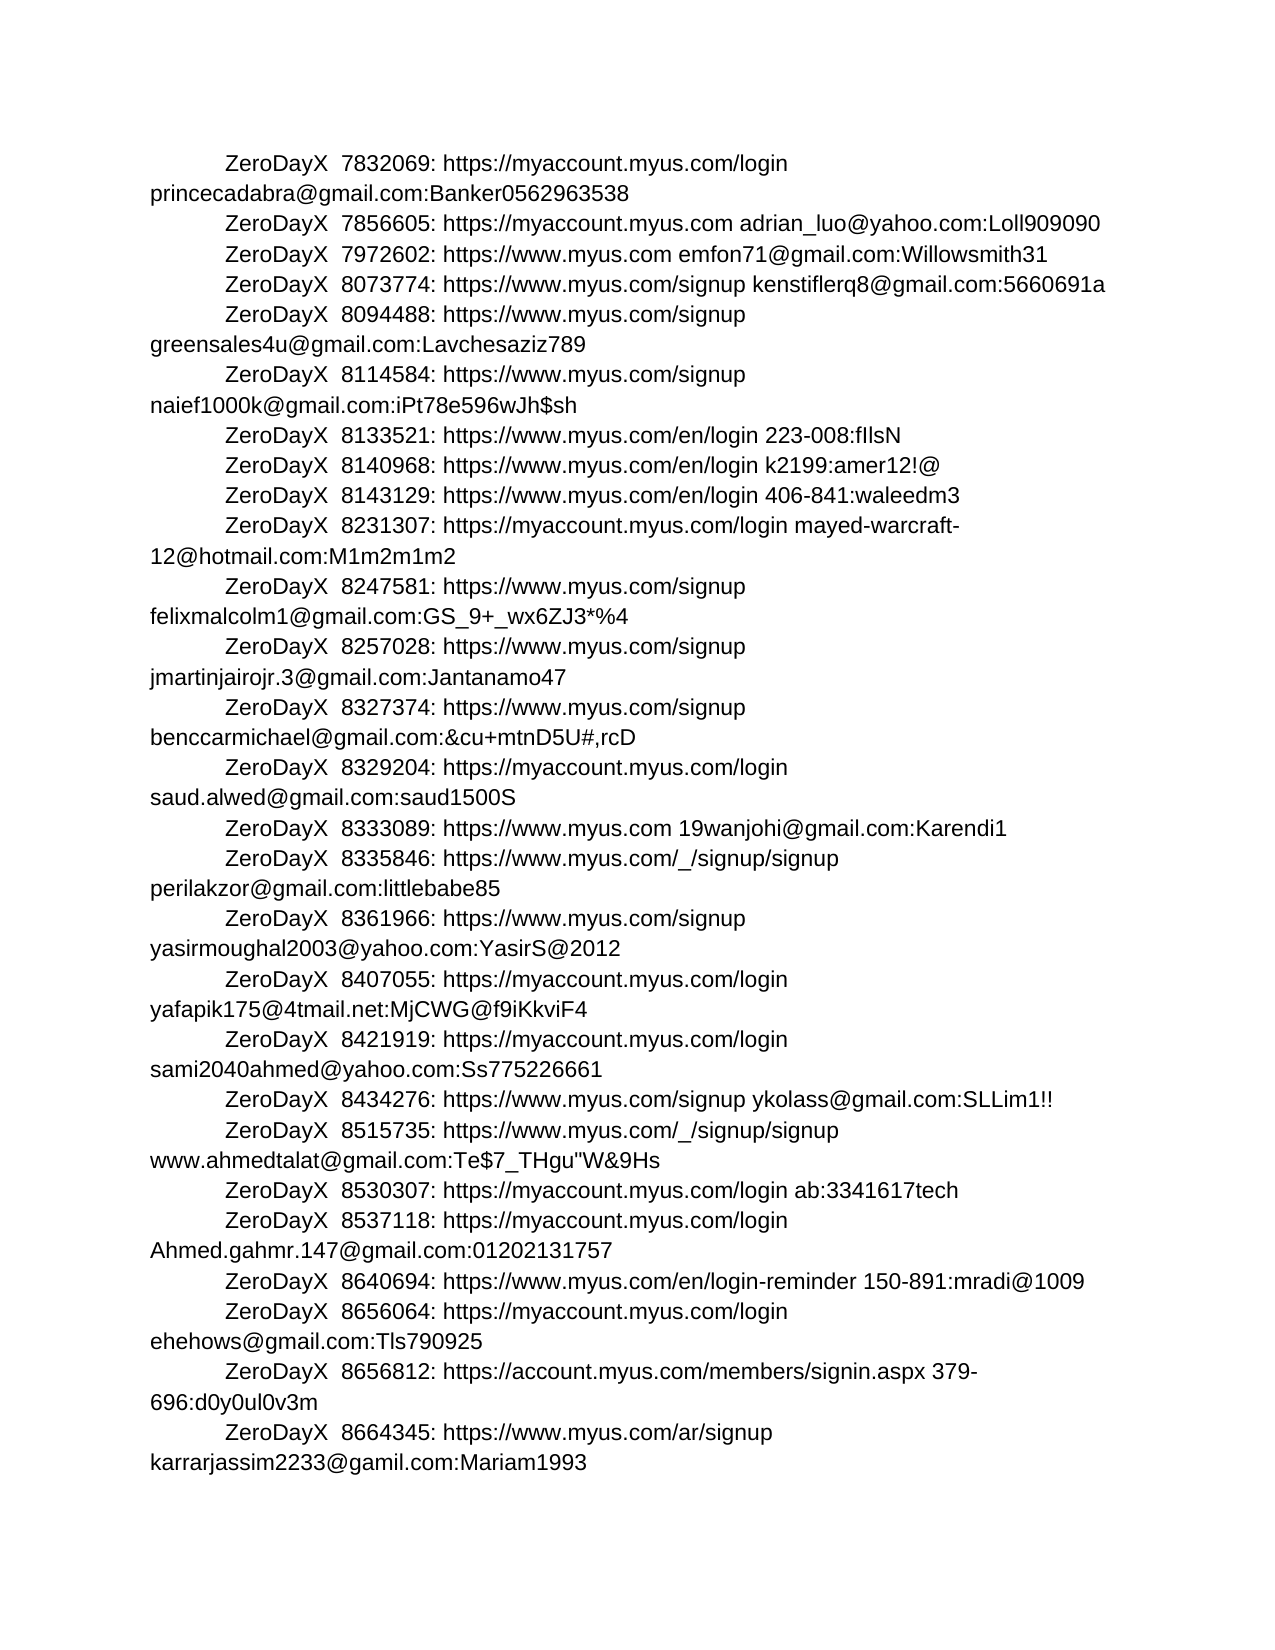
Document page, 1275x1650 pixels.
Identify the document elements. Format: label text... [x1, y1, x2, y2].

text ZeroDayX 8143129: https://www.myus.com/en/login 406-841:waleedm3 [150, 482, 1125, 509]
text ZeroDayX 8421919: https://myaccount.myus.com/login sami2040ahmed@yahoo.com:Ss775226661 [150, 1026, 1125, 1083]
text ZeroDayX 8537118: https://myaccount.myus.com/login Ahmed.gahmr.147@gmail.com:01202131757 [150, 1207, 1125, 1264]
text ZeroDayX 8656812: https://account.myus.com/members/signin.aspx 379-696:d0y0ul0v3m [150, 1358, 1125, 1415]
text ZeroDayX 8073774: https://www.myus.com/signup kenstiflerq8@gmail.com:5660691a [150, 271, 1125, 297]
text ZeroDayX 8140968: https://www.myus.com/en/login k2199:amer12!@ [150, 452, 1125, 478]
text ZeroDayX 7832069: https://myaccount.myus.com/login princecadabra@gmail.com:Banker0562963538 [150, 150, 1125, 207]
text ZeroDayX 7856605: https://myaccount.myus.com adrian_luo@yahoo.com:Loll909090 [150, 210, 1125, 237]
text ZeroDayX 8133521: https://www.myus.com/en/login 223-008:fIlsN [150, 422, 1125, 448]
text ZeroDayX 8656064: https://myaccount.myus.com/login ehehows@gmail.com:Tls790925 [150, 1298, 1125, 1354]
text ZeroDayX 8530307: https://myaccount.myus.com/login ab:3341617tech [150, 1177, 1125, 1203]
text ZeroDayX 8231307: https://myaccount.myus.com/login mayed-warcraft-12@hotmail.com:M1m2m1m2 [150, 512, 1125, 569]
text ZeroDayX 8247581: https://www.myus.com/signup felixmalcolm1@gmail.com:GS_9+_wx6ZJ3*%4 [150, 573, 1125, 629]
text ZeroDayX 8664345: https://www.myus.com/ar/signup karrarjassim2233@gamil.com:Mariam1993 [150, 1419, 1125, 1475]
text ZeroDayX 8515735: https://www.myus.com/_/signup/signup www.ahmedtalat@gmail.com:Te$7_THgu"W&9Hs [150, 1117, 1125, 1173]
text ZeroDayX 7972602: https://www.myus.com emfon71@gmail.com:Willowsmith31 [150, 241, 1125, 267]
text ZeroDayX 8114584: https://www.myus.com/signup naief1000k@gmail.com:iPt78e596wJh$sh [150, 361, 1125, 418]
text ZeroDayX 8361966: https://www.myus.com/signup yasirmoughal2003@yahoo.com:YasirS@2012 [150, 905, 1125, 962]
text ZeroDayX 8407055: https://myaccount.myus.com/login yafapik175@4tmail.net:MjCWG@f9iKkviF4 [150, 966, 1125, 1022]
text ZeroDayX 8333089: https://www.myus.com 19wanjohi@gmail.com:Karendi1 [150, 814, 1125, 841]
text ZeroDayX 8329204: https://myaccount.myus.com/login saud.alwed@gmail.com:saud1500S [150, 754, 1125, 811]
text ZeroDayX 8327374: https://www.myus.com/signup benccarmichael@gmail.com:&cu+mtnD5U#,rcD [150, 694, 1125, 750]
text ZeroDayX 8335846: https://www.myus.com/_/signup/signup perilakzor@gmail.com:littlebabe85 [150, 845, 1125, 901]
text ZeroDayX 8434276: https://www.myus.com/signup ykolass@gmail.com:SLLim1!! [150, 1086, 1125, 1113]
text ZeroDayX 8094488: https://www.myus.com/signup greensales4u@gmail.com:Lavchesaziz789 [150, 301, 1125, 358]
text ZeroDayX 8640694: https://www.myus.com/en/login-reminder 150-891:mradi@1009 [150, 1268, 1125, 1294]
text ZeroDayX 8257028: https://www.myus.com/signup jmartinjairojr.3@gmail.com:Jantanamo47 [150, 633, 1125, 690]
